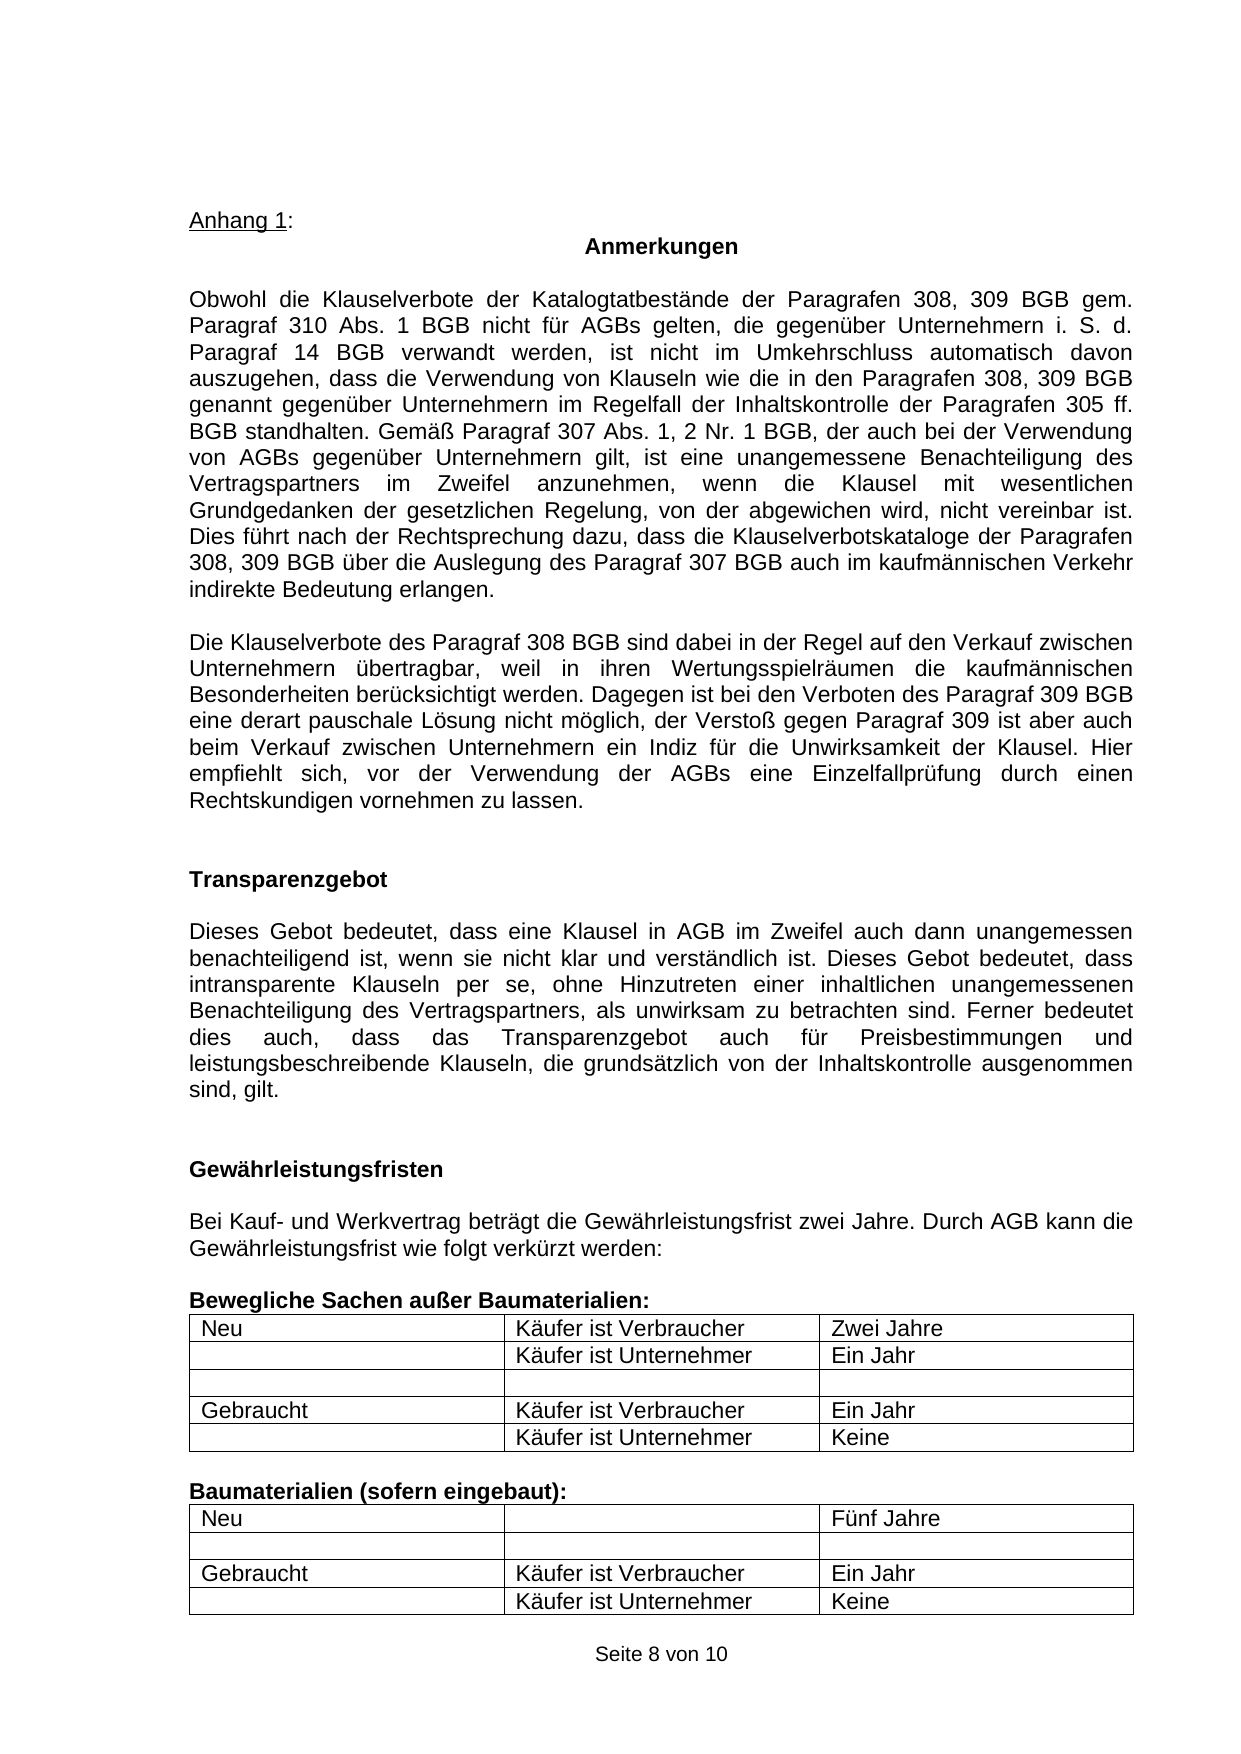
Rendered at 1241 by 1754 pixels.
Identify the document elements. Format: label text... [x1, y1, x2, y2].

table_cell [505, 1370, 819, 1396]
table_cell Käufer ist Unternehmer [505, 1588, 819, 1614]
table_header Zwei Jahre [820, 1315, 1133, 1341]
table_cell [190, 1588, 504, 1614]
subtitle Anhang 1: [189, 207, 1134, 233]
table_cell Ein Jahr [820, 1560, 1133, 1587]
table_cell Gebraucht [190, 1397, 504, 1423]
table_cell [190, 1342, 504, 1368]
subtitle Anmerkungen [189, 233, 1134, 259]
table_cell [190, 1370, 504, 1396]
table_cell [190, 1424, 504, 1451]
text Bewegliche Sachen außer Baumaterialien: [189, 1287, 1134, 1314]
table_cell Ein Jahr [820, 1397, 1133, 1423]
table_cell [820, 1533, 1133, 1559]
table_header Fünf Jahre [820, 1505, 1133, 1532]
table_cell Käufer ist Unternehmer [505, 1342, 819, 1368]
table_header Käufer ist Verbraucher [505, 1315, 819, 1341]
table_cell Keine [820, 1424, 1133, 1451]
subtitle Transparenzgebot [189, 866, 1134, 892]
text Die Klauselverbote des Paragraf 308 BGB sind dabei in der Regel auf den Verkauf zwischen Unternehmern übertragbar, weil in ihren Wertungsspielräumen die kaufmännischen Besonderheiten berücksichtigt werden. Dagegen ist bei den Verboten des Paragraf 309 BGB eine derart pauschale Lösung nicht möglich, der Verstoß gegen Paragraf 309 ist aber auch beim Verkauf zwischen Unternehmern ein Indiz für die Unwirksamkeit der Klausel. Hier empfiehlt sich, vor der Verwendung der AGBs eine Einzelfallprüfung durch einen Rechtskundigen vornehmen zu lassen. [189, 628, 1134, 813]
table_header Neu [190, 1505, 504, 1532]
table_cell Ein Jahr [820, 1342, 1133, 1368]
table_cell Käufer ist Verbraucher [505, 1560, 819, 1587]
table_cell [820, 1370, 1133, 1396]
table_cell Käufer ist Verbraucher [505, 1397, 819, 1423]
text Obwohl die Klauselverbote der Katalogtatbestände der Paragrafen 308, 309 BGB gem. Paragraf 310 Abs. 1 BGB nicht für AGBs gelten, die gegenüber Unternehmern i. S. d. Paragraf 14 BGB verwandt werden, ist nicht im Umkehrschluss automatisch davon auszugehen, dass die Verwendung von Klauseln wie die in den Paragrafen 308, 309 BGB genannt gegenüber Unternehmern im Regelfall der Inhaltskontrolle der Paragrafen 305 ff. BGB standhalten. Gemäß Paragraf 307 Abs. 1, 2 Nr. 1 BGB, der auch bei der Verwendung von AGBs gegenüber Unternehmern gilt, ist eine unangemessene Benachteiligung des Vertragspartners im Zweifel anzunehmen, wenn die Klausel mit wesentlichen Grundgedanken der gesetzlichen Regelung, von der abgewichen wird, nicht vereinbar ist. Dies führt nach der Rechtsprechung dazu, dass die Klauselverbotskataloge der Paragrafen 308, 309 BGB über die Auslegung des Paragraf 307 BGB auch im kaufmännischen Verkehr indirekte Bedeutung erlangen. [189, 286, 1134, 602]
text Bei Kauf- und Werkvertrag beträgt die Gewährleistungsfrist zwei Jahre. Durch AGB kann die Gewährleistungsfrist wie folgt verkürzt werden: [189, 1208, 1134, 1261]
table_cell Keine [820, 1588, 1133, 1614]
text Dieses Gebot bedeutet, dass eine Klausel in AGB im Zweifel auch dann unangemessen benachteiligend ist, wenn sie nicht klar und verständlich ist. Dieses Gebot bedeutet, dass intransparente Klauseln per se, ohne Hinzutreten einer inhaltlichen unangemessenen Benachteiligung des Vertragspartners, als unwirksam zu betrachten sind. Ferner bedeutet dies auch, dass das Transparenzgebot auch für Preisbestimmungen und leistungsbeschreibende Klauseln, die grundsätzlich von der Inhaltskontrolle ausgenommen sind, gilt. [189, 918, 1134, 1103]
table_cell Käufer ist Unternehmer [505, 1424, 819, 1451]
table_cell [505, 1533, 819, 1559]
text Baumaterialien (sofern eingebaut): [189, 1478, 1134, 1504]
table_header [505, 1505, 819, 1532]
table_cell Gebraucht [190, 1560, 504, 1587]
subtitle Gewährleistungsfristen [189, 1156, 1134, 1182]
table_header Neu [190, 1315, 504, 1341]
table_cell [190, 1533, 504, 1559]
